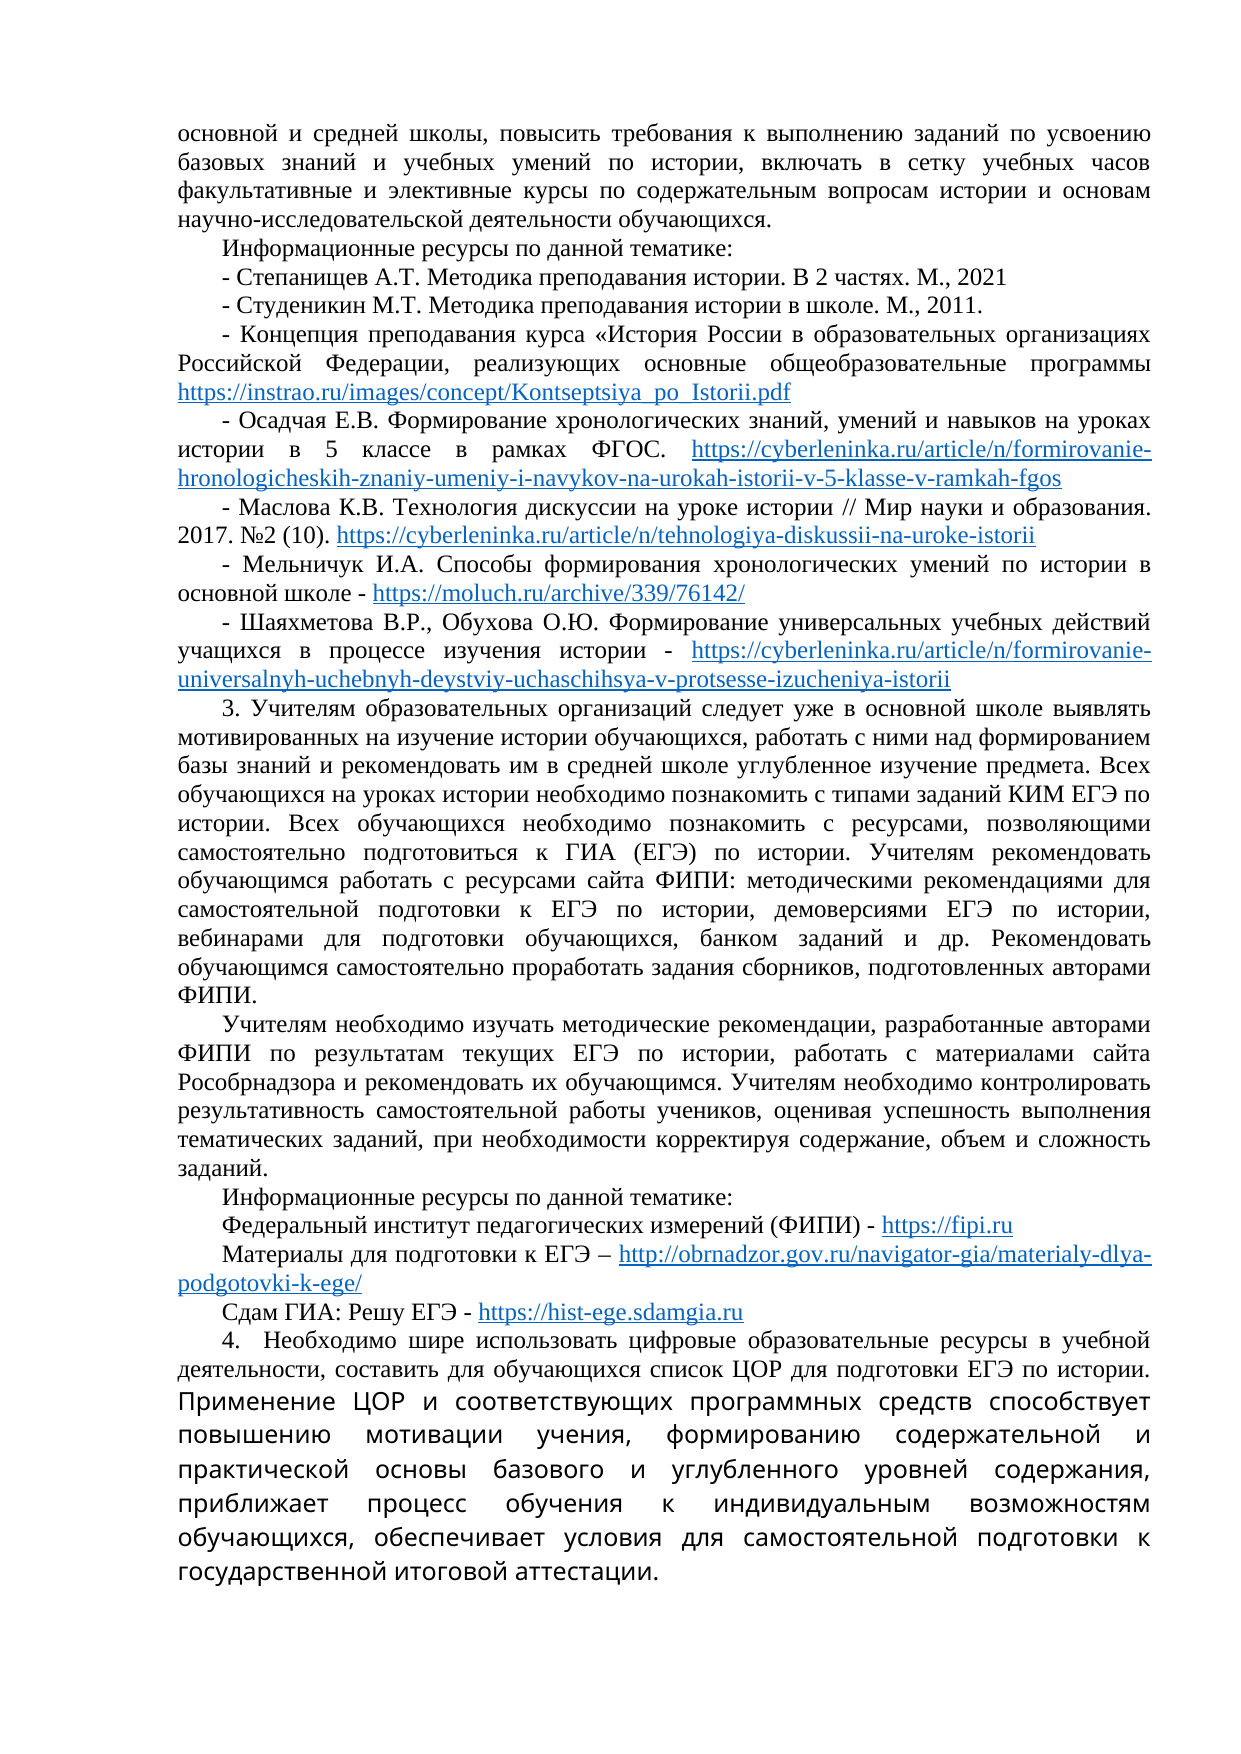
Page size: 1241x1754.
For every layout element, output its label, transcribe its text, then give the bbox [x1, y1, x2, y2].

text Сдам ГИА: Решу ЕГЭ - https://hist-ege.sdamgia.ru [177, 1297, 1152, 1326]
text Учителям необходимо изучать методические рекомендации, разработанные авторами ФИПИ по результатам текущих ЕГЭ по истории, работать с материалами сайта Рособрнадзора и рекомендовать их обучающимся. Учителям необходимо контролировать результативность самостоятельной работы учеников, оценивая успешность выполнения тематических заданий, при необходимости корректируя содержание, объем и сложность заданий. [177, 1009, 1152, 1182]
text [177, 118, 1152, 233]
text - Осадчая Е.В. Формирование хронологических знаний, умений и навыков на уроках истории в 5 классе в рамках ФГОС. https://cyberleninka.ru/article/n/formirovanie-hronologicheskih-znaniy-umeniy-i-navykov-na-urokah-istorii-v-5-klasse-v-ramkah-fgos [177, 406, 1152, 492]
text - Студеникин М.Т. Методика преподавания истории в школе. М., 2011. [177, 291, 1152, 319]
text Федеральный институт педагогических измерений (ФИПИ) - https://fipi.ru [177, 1211, 1152, 1239]
text Материалы для подготовки к ЕГЭ – http://obrnadzor.gov.ru/navigator-gia/materialy-dlya-podgotovki-k-ege/ [177, 1239, 1152, 1297]
text 3. Учителям образовательных организаций следует уже в основной школе выявлять мотивированных на изучение истории обучающихся, работать с ними над формированием базы знаний и рекомендовать им в средней школе углубленное изучение предмета. Всех обучающихся на уроках истории необходимо познакомить с типами заданий КИМ ЕГЭ по истории. Всех обучающихся необходимо познакомить с ресурсами, позволяющими самостоятельно подготовиться к ГИА (ЕГЭ) по истории. Учителям рекомендовать обучающимся работать с ресурсами сайта ФИПИ: методическими рекомендациями для самостоятельной подготовки к ЕГЭ по истории, демоверсиями ЕГЭ по истории, вебинарами для подготовки обучающихся, банком заданий и др. Рекомендовать обучающимся самостоятельно проработать задания сборников, подготовленных авторами ФИПИ. [177, 693, 1152, 1009]
text Информационные ресурсы по данной тематике: [177, 233, 1152, 262]
text - Мельничук И.А. Способы формирования хронологических умений по истории в основной школе - https://moluch.ru/archive/339/76142/ [177, 549, 1152, 607]
text - Концепция преподавания курса «История России в образовательных организациях Российской Федерации, реализующих основные общеобразовательные программы https://instrao.ru/images/concept/Kontseptsiya_po_Istorii.pdf [177, 319, 1152, 406]
text - Степанищев А.Т. Методика преподавания истории. В 2 частях. М., 2021 [177, 262, 1152, 291]
text - Шаяхметова В.Р., Обухова О.Ю. Формирование универсальных учебных действий учащихся в процессе изучения истории - https://cyberleninka.ru/article/n/formirovanie-universalnyh-uchebnyh-deystviy-uchaschihsya-v-protsesse-izucheniya-istorii [177, 607, 1152, 693]
text 4. Необходимо шире использовать цифровые образовательные ресурсы в учебной деятельности, составить для обучающихся список ЦОР для подготовки ЕГЭ по истории. Применение ЦОР и соответствующих программных средств способствует повышению мотивации учения, формированию содержательной и практической основы базового и углубленного уровней содержания, приближает процесс обучения к индивидуальным возможностям обучающихся, обеспечивает условия для самостоятельной подготовки к государственной итоговой аттестации. [177, 1326, 1152, 1587]
text Информационные ресурсы по данной тематике: [177, 1182, 1152, 1211]
text - Маслова К.В. Технология дискуссии на уроке истории // Мир науки и образования. 2017. №2 (10). https://cyberleninka.ru/article/n/tehnologiya-diskussii-na-uroke-istorii [177, 492, 1152, 549]
